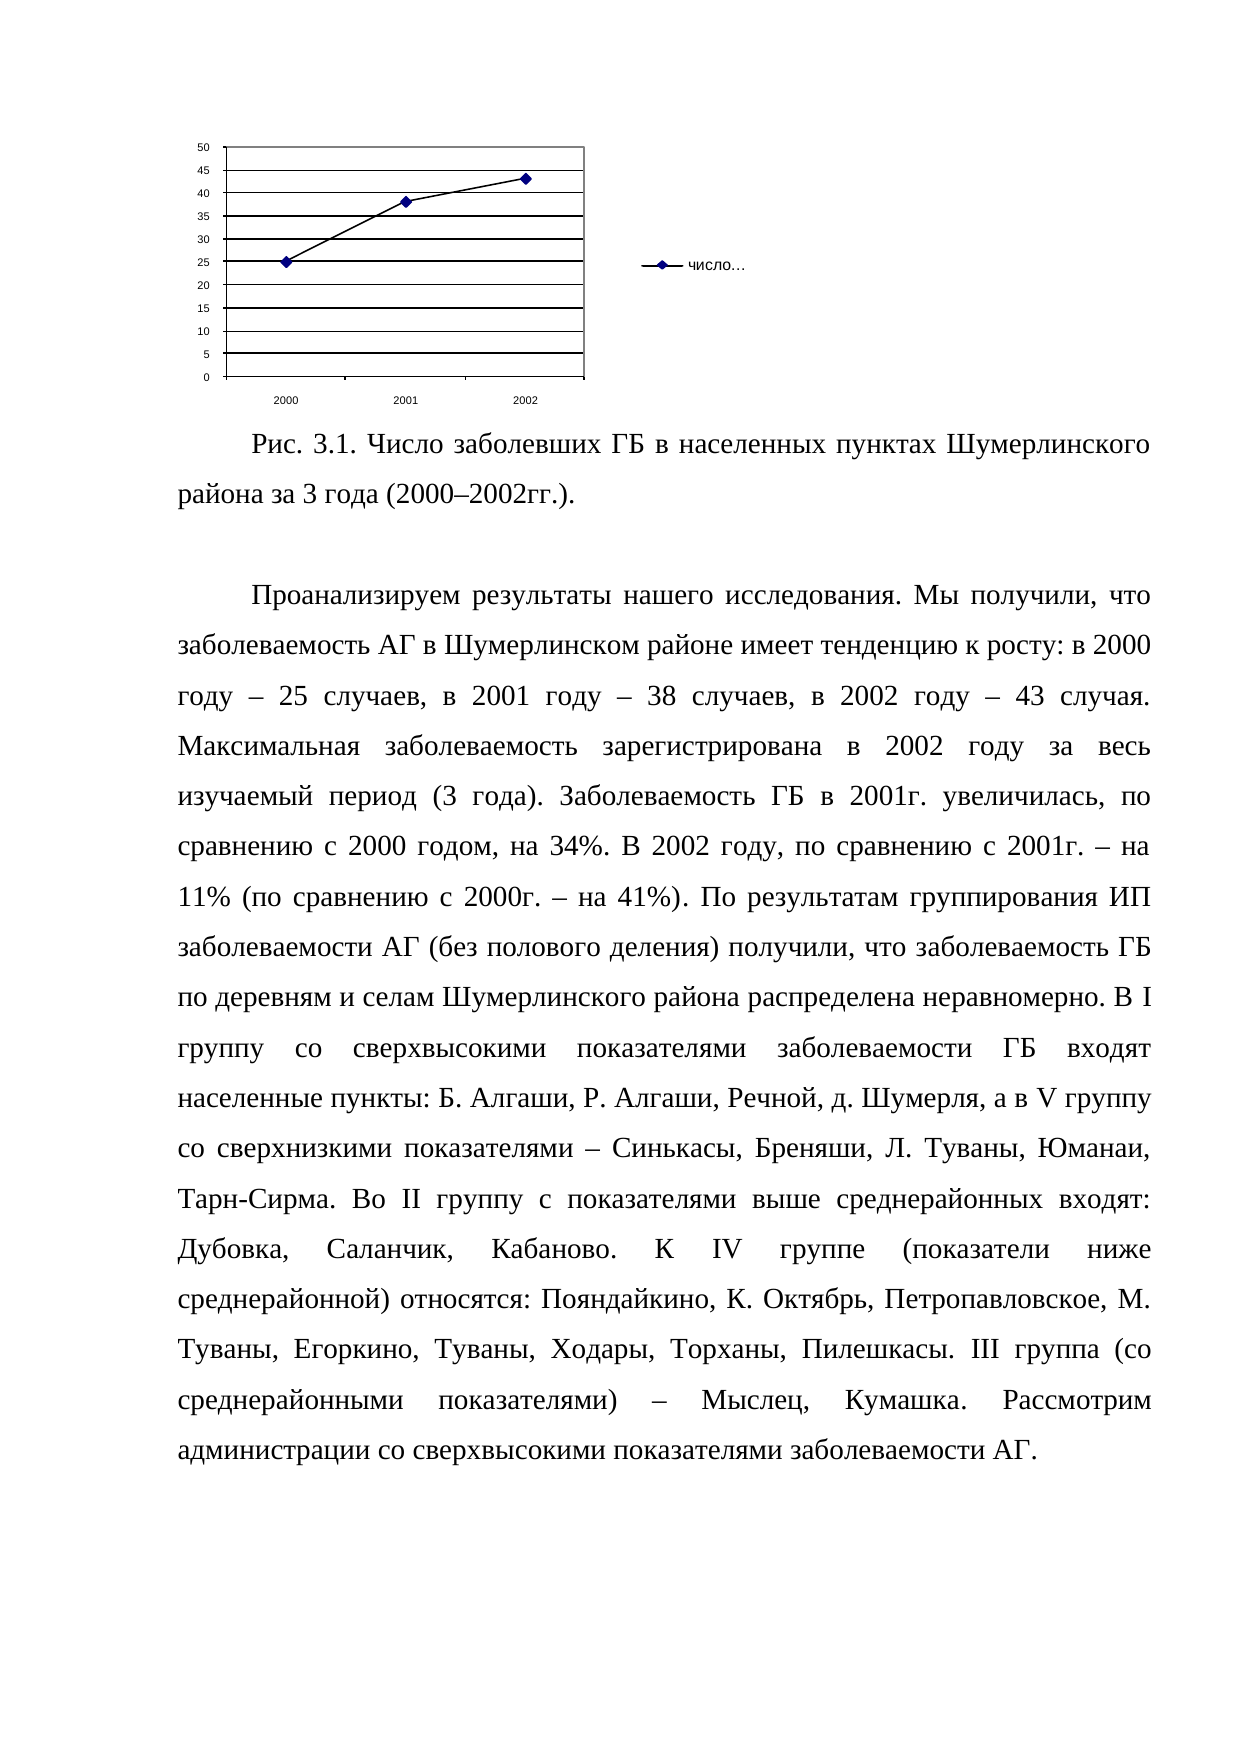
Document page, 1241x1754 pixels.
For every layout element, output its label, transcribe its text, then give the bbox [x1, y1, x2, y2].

text Рис. 3.1. Число заболевших ГБ в населенных пунктах Шумерлинского района за 3 года (2000–2002гг.). [177, 426, 1152, 510]
text Проанализируем результаты нашего исследования. Мы получили, что заболеваемость АГ в Шумерлинском районе имеет тенденцию к росту: в 2000 году – 25 случаев, в 2001 году – 38 случаев, в 2002 году – 43 случая. Максимальная заболеваемость зарегистрирована в 2002 году за весь изучаемый период (3 года). Заболеваемость ГБ в 2001г. увеличилась, по сравнению с 2000 годом, на 34%. В 2002 году, по сравнению с 2001г. – на 11% (по сравнению с 2000г. – на 41%). По результатам группирования ИП заболеваемости АГ (без полового деления) получили, что заболеваемость ГБ по деревням и селам Шумерлинского района распределена неравномерно. В I группу со сверхвысокими показателями заболеваемости ГБ входят населенные пункты: Б. Алгаши, Р. Алгаши, Речной, д. Шумерля, а в V группу со сверхнизкими показателями – Синькасы, Бреняши, Л. Туваны, Юманаи, Тарн-Сирма. Во II группу с показателями выше среднерайонных входят: Дубовка, Саланчик, Кабаново. К IV группе (показатели ниже среднерайонной) относятся: Пояндайкино, К. Октябрь, Петропавловское, М. Туваны, Егоркино, Туваны, Ходары, Торханы, Пилешкасы. III группа (со среднерайонными показателями) – Мыслец, Кумашка. Рассмотрим администрации со сверхвысокими показателями заболеваемости АГ. [177, 577, 1152, 1466]
